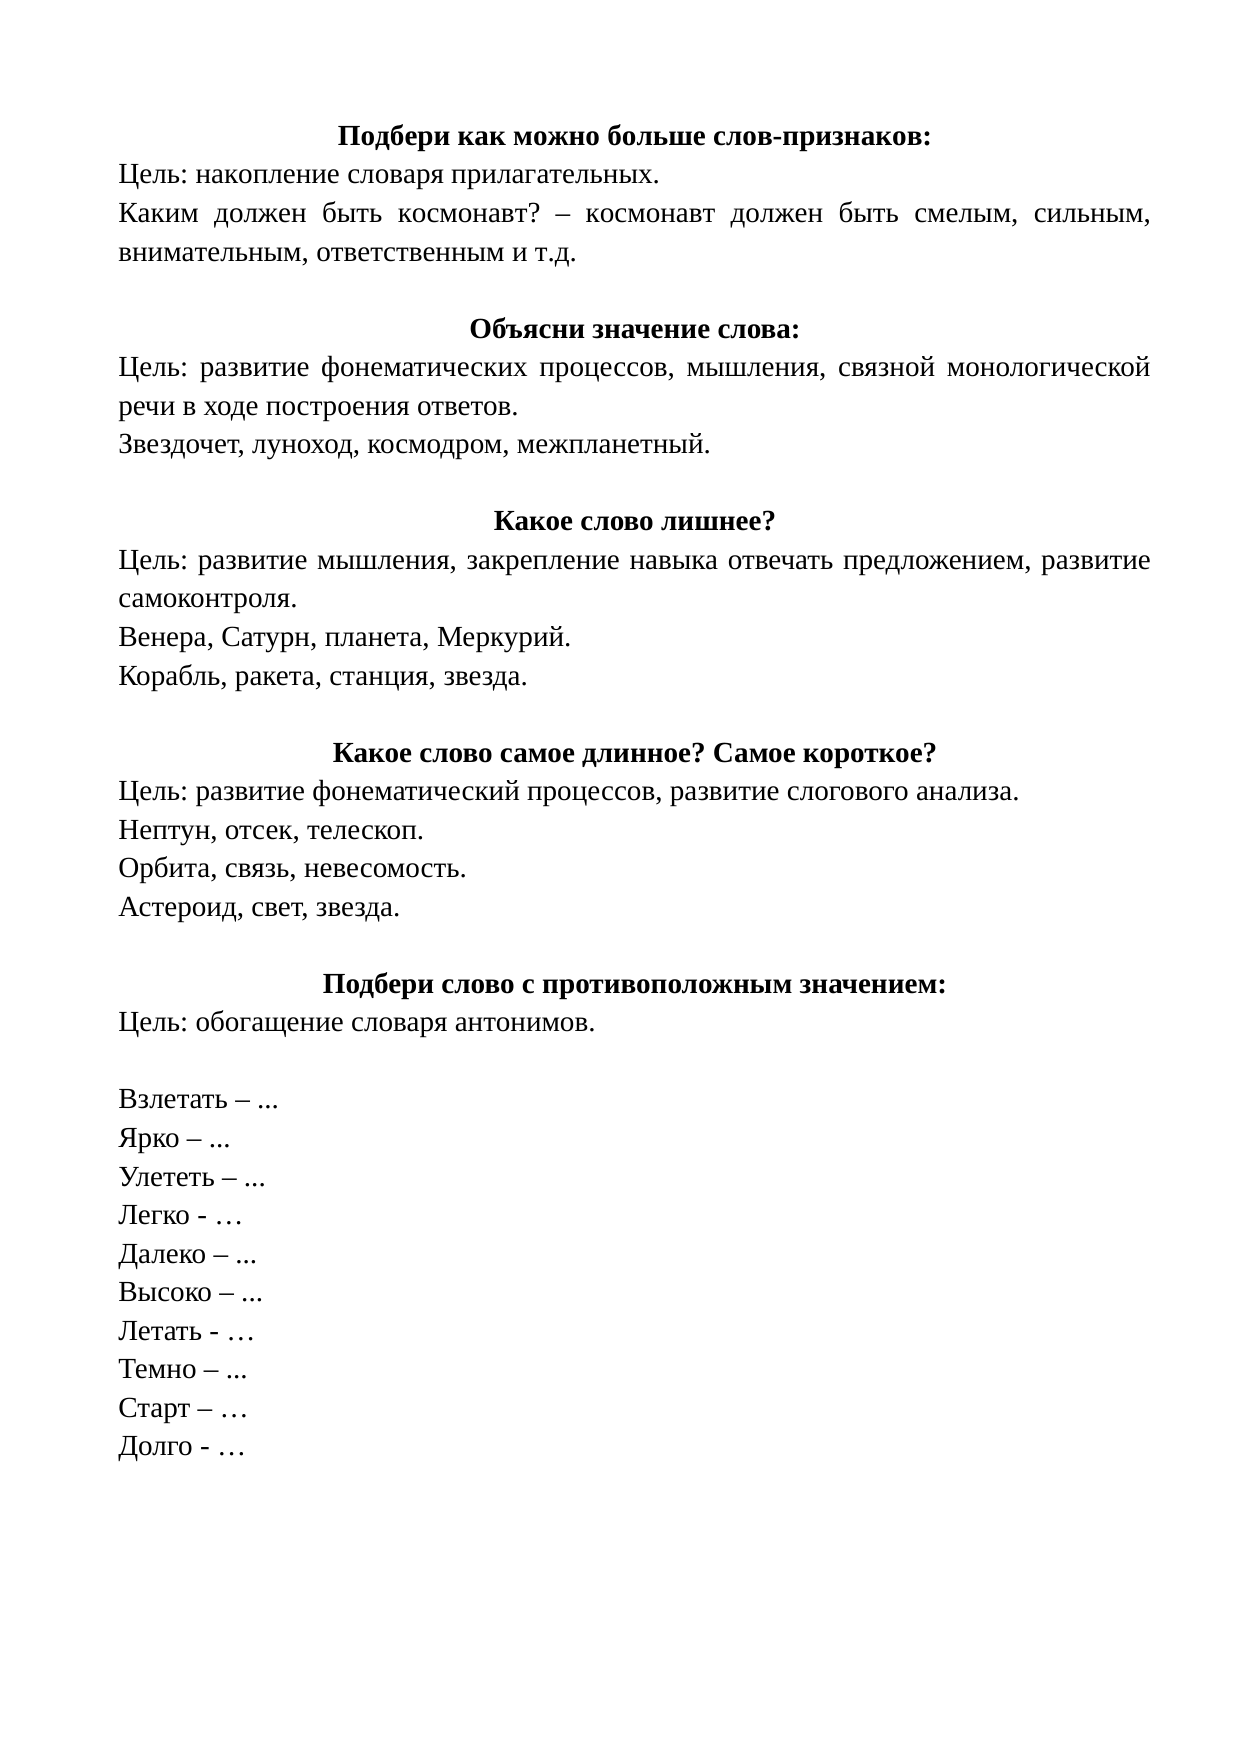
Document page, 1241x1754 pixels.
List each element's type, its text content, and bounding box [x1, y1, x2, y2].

text Темно – ... [118, 1351, 1152, 1385]
text Цель: обогащение словаря антонимов. [118, 1004, 1152, 1038]
text Легко - … [118, 1197, 1152, 1231]
text Цель: развитие мышления, закрепление навыка отвечать предложением, развитие самоконтроля. [118, 542, 1152, 614]
text Какое слово лишнее? [118, 503, 1152, 537]
text Астероид, свет, звезда. [118, 889, 1152, 922]
text Цель: развитие фонематический процессов, развитие слогового анализа. [118, 773, 1152, 807]
text Старт – … [118, 1390, 1152, 1423]
text Взлетать – ... [118, 1082, 1152, 1115]
text Какое слово самое длинное? Самое короткое? [118, 735, 1152, 768]
text Подбери как можно больше слов-признаков: [118, 118, 1152, 152]
text Нептун, отсек, телескоп. [118, 812, 1152, 845]
text Каким должен быть космонавт? – космонавт должен быть смелым, сильным, внимательным, ответственным и т.д. [118, 195, 1152, 267]
text Звездочет, луноход, космодром, межпланетный. [118, 426, 1152, 460]
text Цель: развитие фонематических процессов, мышления, связной монологической речи в ходе построения ответов. [118, 349, 1152, 421]
text Орбита, связь, невесомость. [118, 850, 1152, 884]
text Долго - … [118, 1428, 1152, 1462]
text Улететь – ... [118, 1159, 1152, 1192]
text Подбери слово с противоположным значением: [118, 966, 1152, 999]
text Объясни значение слова: [118, 311, 1152, 344]
text Корабль, ракета, станция, звезда. [118, 658, 1152, 691]
text Цель: накопление словаря прилагательных. [118, 157, 1152, 190]
text Далеко – ... [118, 1236, 1152, 1269]
text Ярко – ... [118, 1120, 1152, 1154]
text Высоко – ... [118, 1274, 1152, 1308]
text Венера, Сатурн, планета, Меркурий. [118, 619, 1152, 653]
text Летать - … [118, 1313, 1152, 1346]
